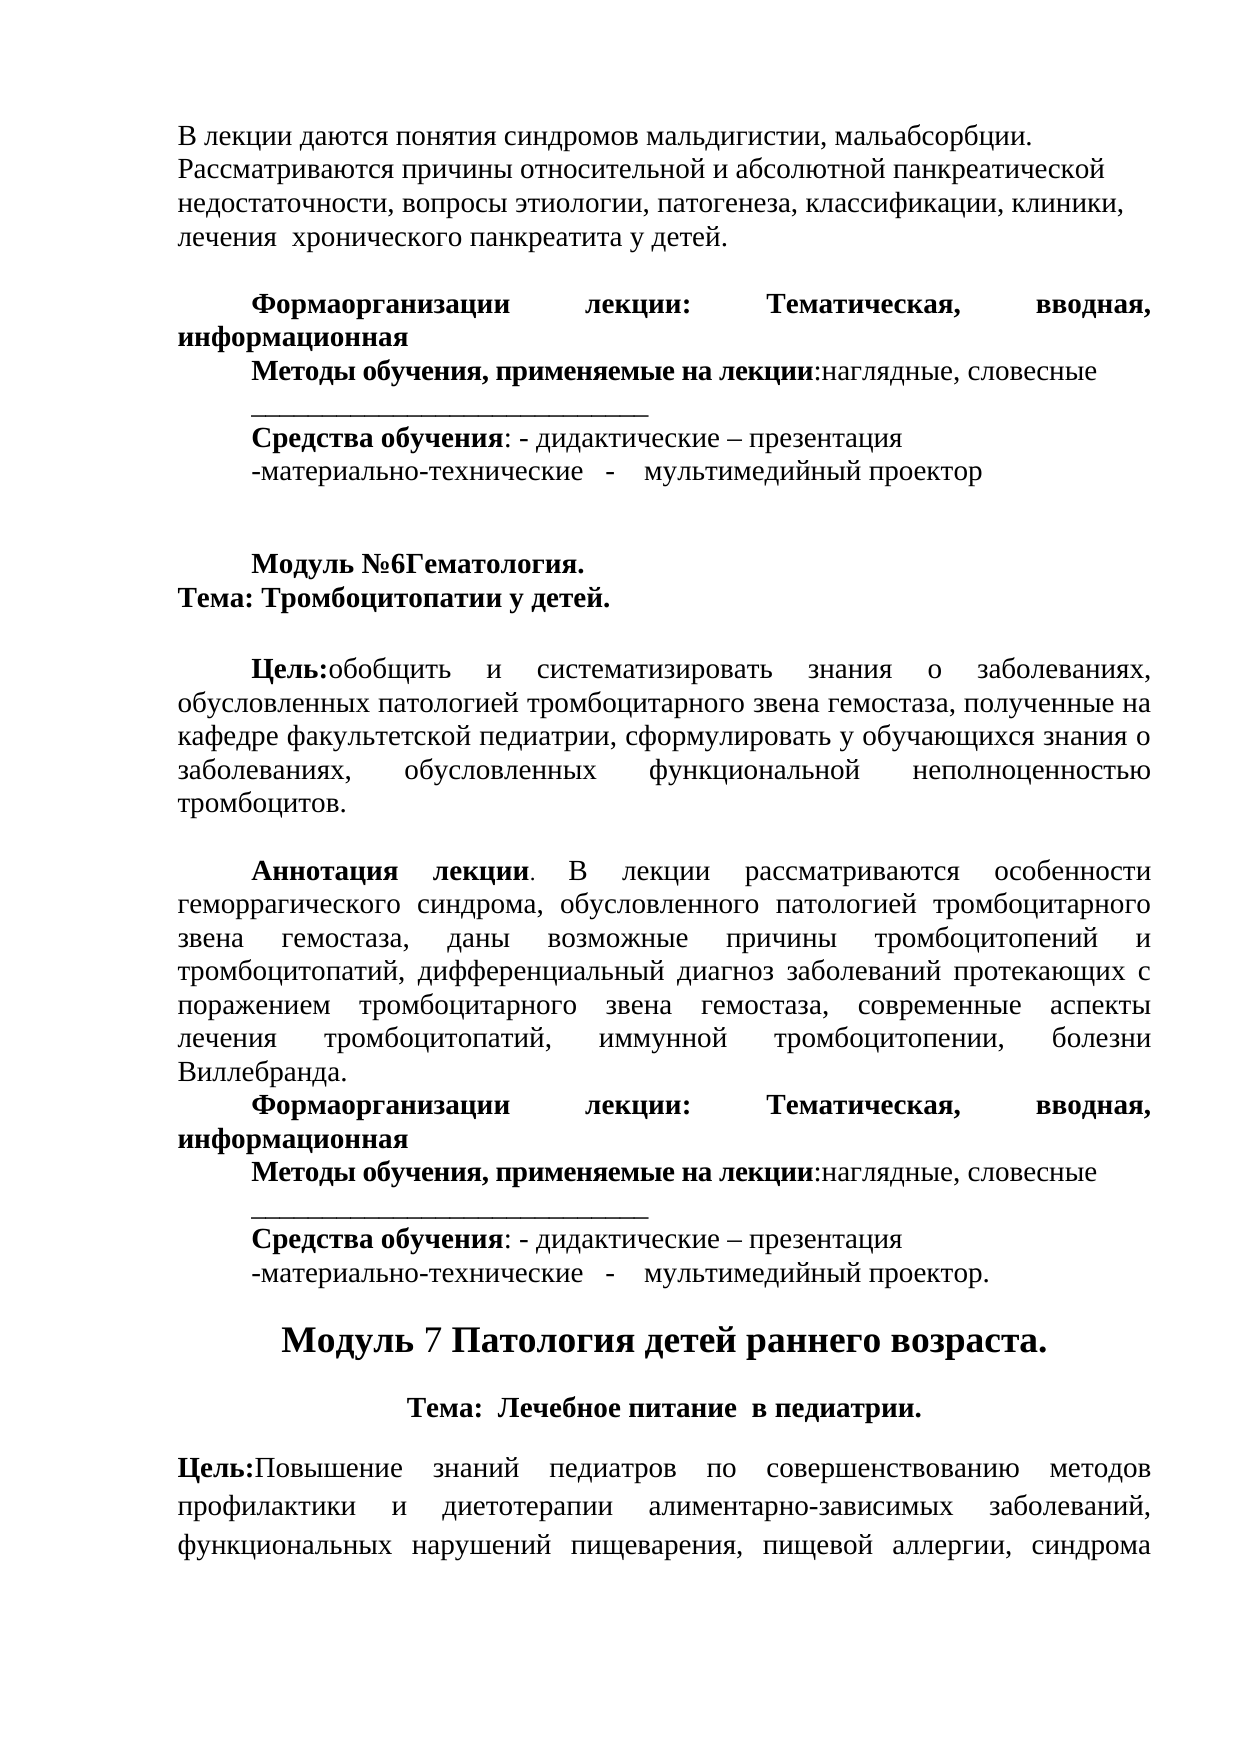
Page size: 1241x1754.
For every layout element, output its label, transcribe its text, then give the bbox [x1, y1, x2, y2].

text Аннотация лекции. В лекции рассматриваются особенности геморрагического синдрома, обусловленного патологией тромбоцитарного звена гемостаза, даны возможные причины тромбоцитопений и тромбоцитопатий, дифференциальный диагноз заболеваний протекающих с поражением тромбоцитарного звена гемостаза, современные аспекты лечения тромбоцитопатий, иммунной тромбоцитопении, болезни Виллебранда. [177, 853, 1152, 1087]
text ____________________________ [177, 386, 1152, 420]
text Методы обучения, применяемые на лекции:наглядные, словесные [177, 1154, 1152, 1188]
text Методы обучения, применяемые на лекции:наглядные, словесные [177, 353, 1152, 386]
text -материально-технические - мультимедийный проектор [177, 453, 1152, 487]
text Формаорганизации лекции: Тематическая, вводная, информационная [177, 286, 1152, 353]
text В лекции даются понятия синдромов мальдигистии, мальабсорбции. Рассматриваются причины относительной и абсолютной панкреатической недостаточности, вопросы этиологии, патогенеза, классификации, клиники, лечения хронического панкреатита у детей. [177, 118, 1152, 252]
text Тема: Лечебное питание в педиатрии. [177, 1391, 1152, 1424]
text Средства обучения: - дидактические – презентация [177, 1222, 1152, 1255]
text -материально-технические - мультимедийный проектор. [177, 1255, 1152, 1289]
text Модуль 7 Патология детей раннего возраста. [177, 1317, 1152, 1361]
text Формаорганизации лекции: Тематическая, вводная, информационная [177, 1087, 1152, 1154]
text Средства обучения: - дидактические – презентация [177, 420, 1152, 453]
text Тема: Тромбоцитопатии у детей. [177, 580, 1152, 613]
text Цель:обобщить и систематизировать знания о заболеваниях, обусловленных патологией тромбоцитарного звена гемостаза, полученные на кафедре факультетской педиатрии, сформулировать у обучающихся знания о заболеваниях, обусловленных функциональной неполноценностью тромбоцитов. [177, 651, 1152, 819]
text ____________________________ [177, 1188, 1152, 1222]
text Модуль №6Гематология. [177, 546, 1152, 580]
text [177, 1450, 1152, 1561]
